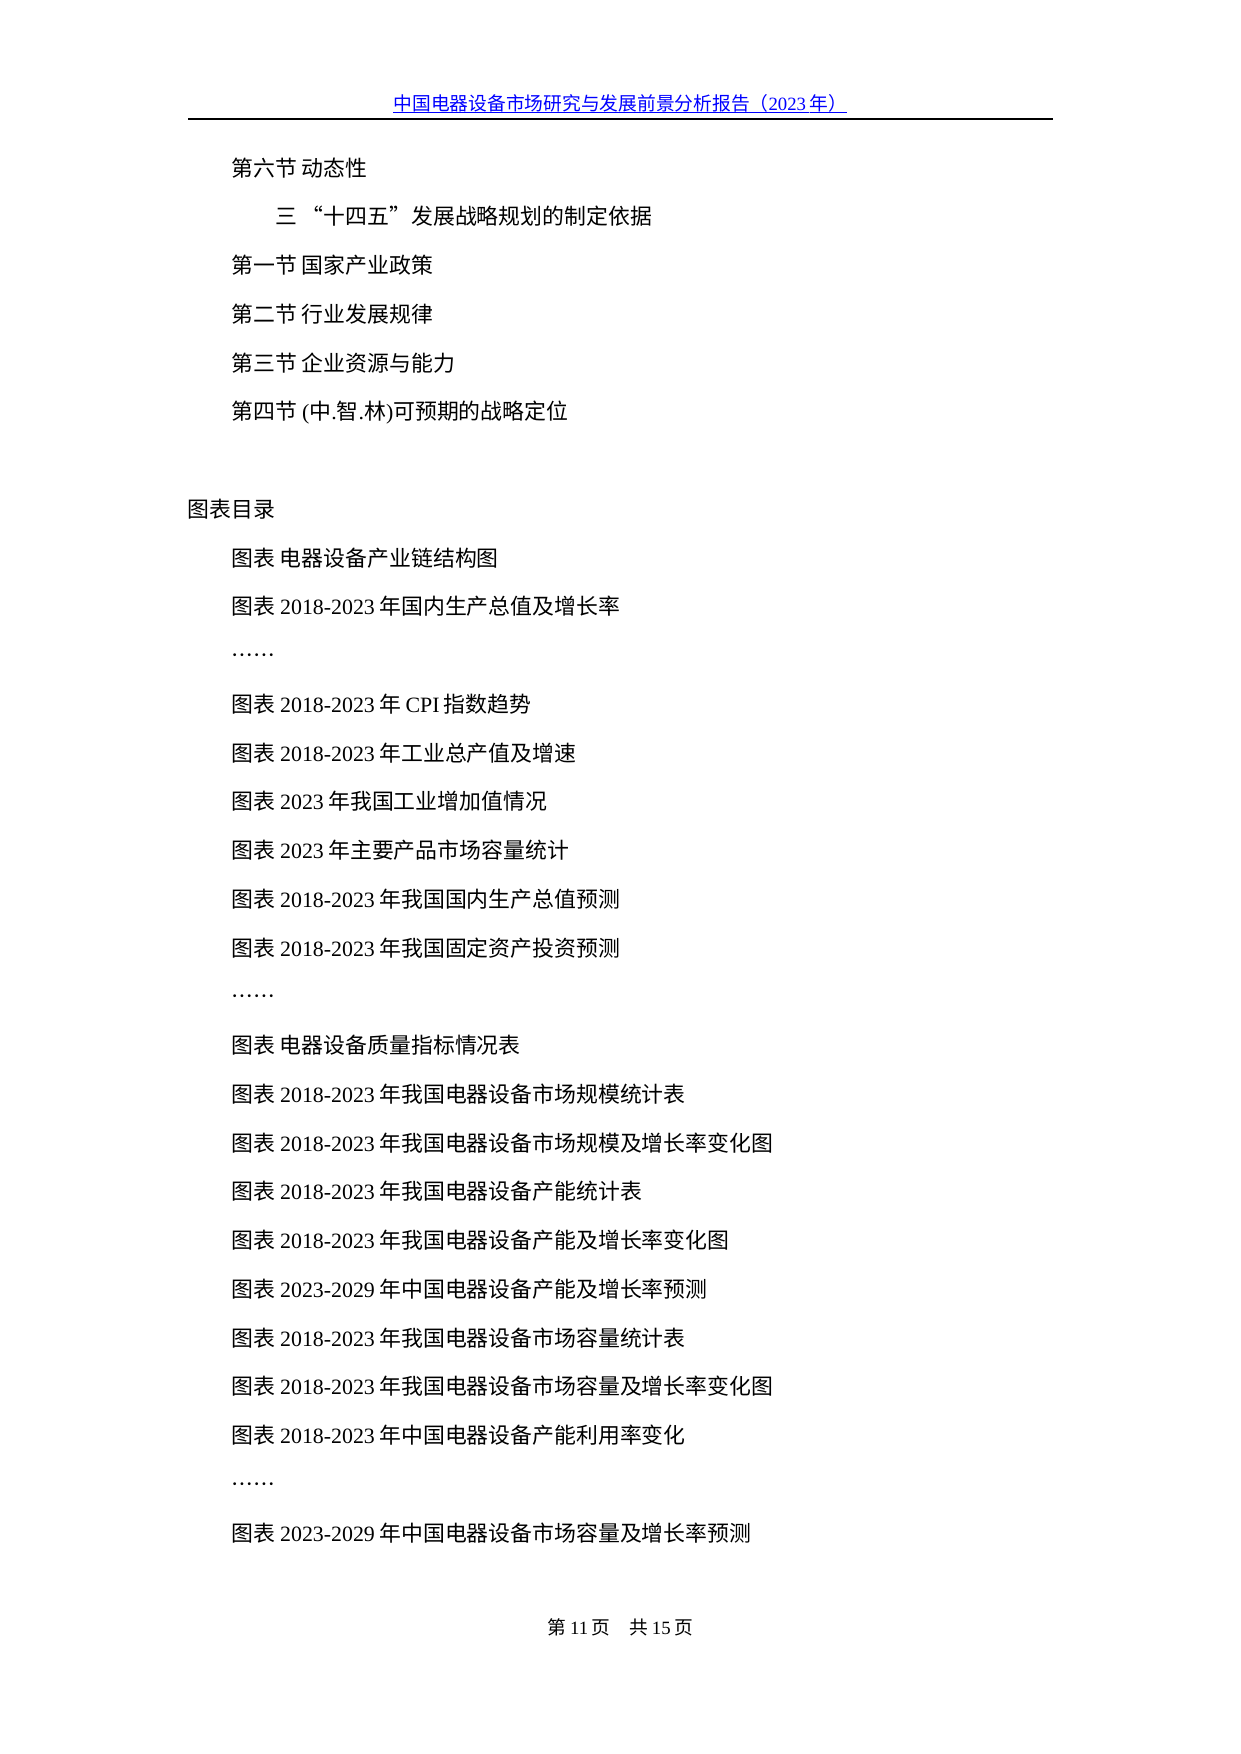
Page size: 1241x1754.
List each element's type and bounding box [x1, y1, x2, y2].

text [187, 150, 1053, 1548]
